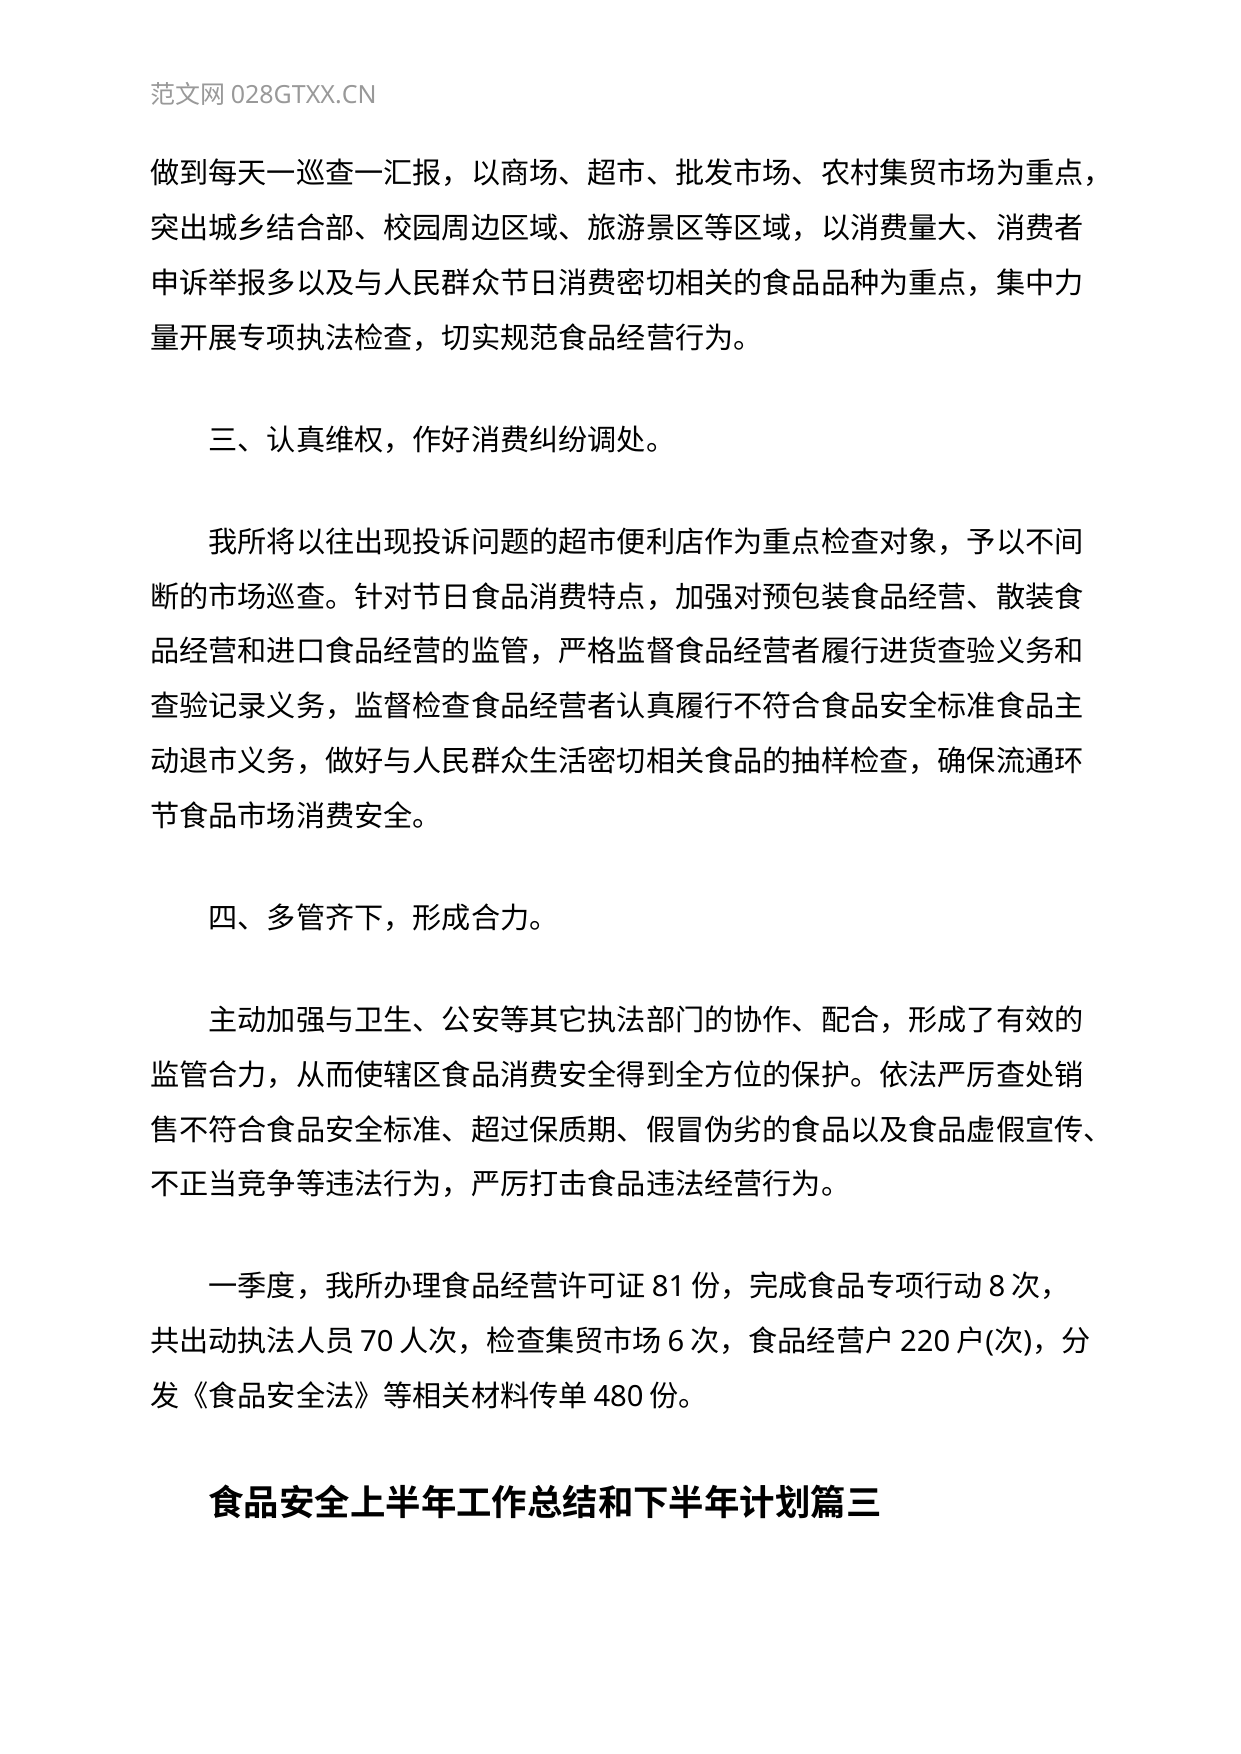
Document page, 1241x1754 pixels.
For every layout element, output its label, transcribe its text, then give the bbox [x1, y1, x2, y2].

text 一季度，我所办理食品经营许可证81份，完成食品专项行动8次，共出动执法人员70人次，检查集贸市场6次，食品经营户220户(次)，分发《食品安全法》等相关材料传单480份。 [150, 1263, 1090, 1415]
text 我所将以往出现投诉问题的超市便利店作为重点检查对象，予以不间断的市场巡查。针对节日食品消费特点，加强对预包装食品经营、散装食品经营和进口食品经营的监管，严格监督食品经营者履行进货查验义务和查验记录义务，监督检查食品经营者认真履行不符合食品安全标准食品主动退市义务，做好与人民群众生活密切相关食品的抽样检查，确保流通环节食品市场消费安全。 [150, 518, 1090, 835]
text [150, 150, 1090, 357]
text 主动加强与卫生、公安等其它执法部门的协作、配合，形成了有效的监管合力，从而使辖区食品消费安全得到全方位的保护。依法严厉查处销售不符合食品安全标准、超过保质期、假冒伪劣的食品以及食品虚假宣传、不正当竞争等违法行为，严厉打击食品违法经营行为。 [150, 996, 1090, 1203]
text 食品安全上半年工作总结和下半年计划篇三 [150, 1475, 1090, 1526]
text 四、多管齐下，形成合力。 [150, 894, 1090, 937]
text 三、认真维权，作好消费纠纷调处。 [150, 416, 1090, 459]
